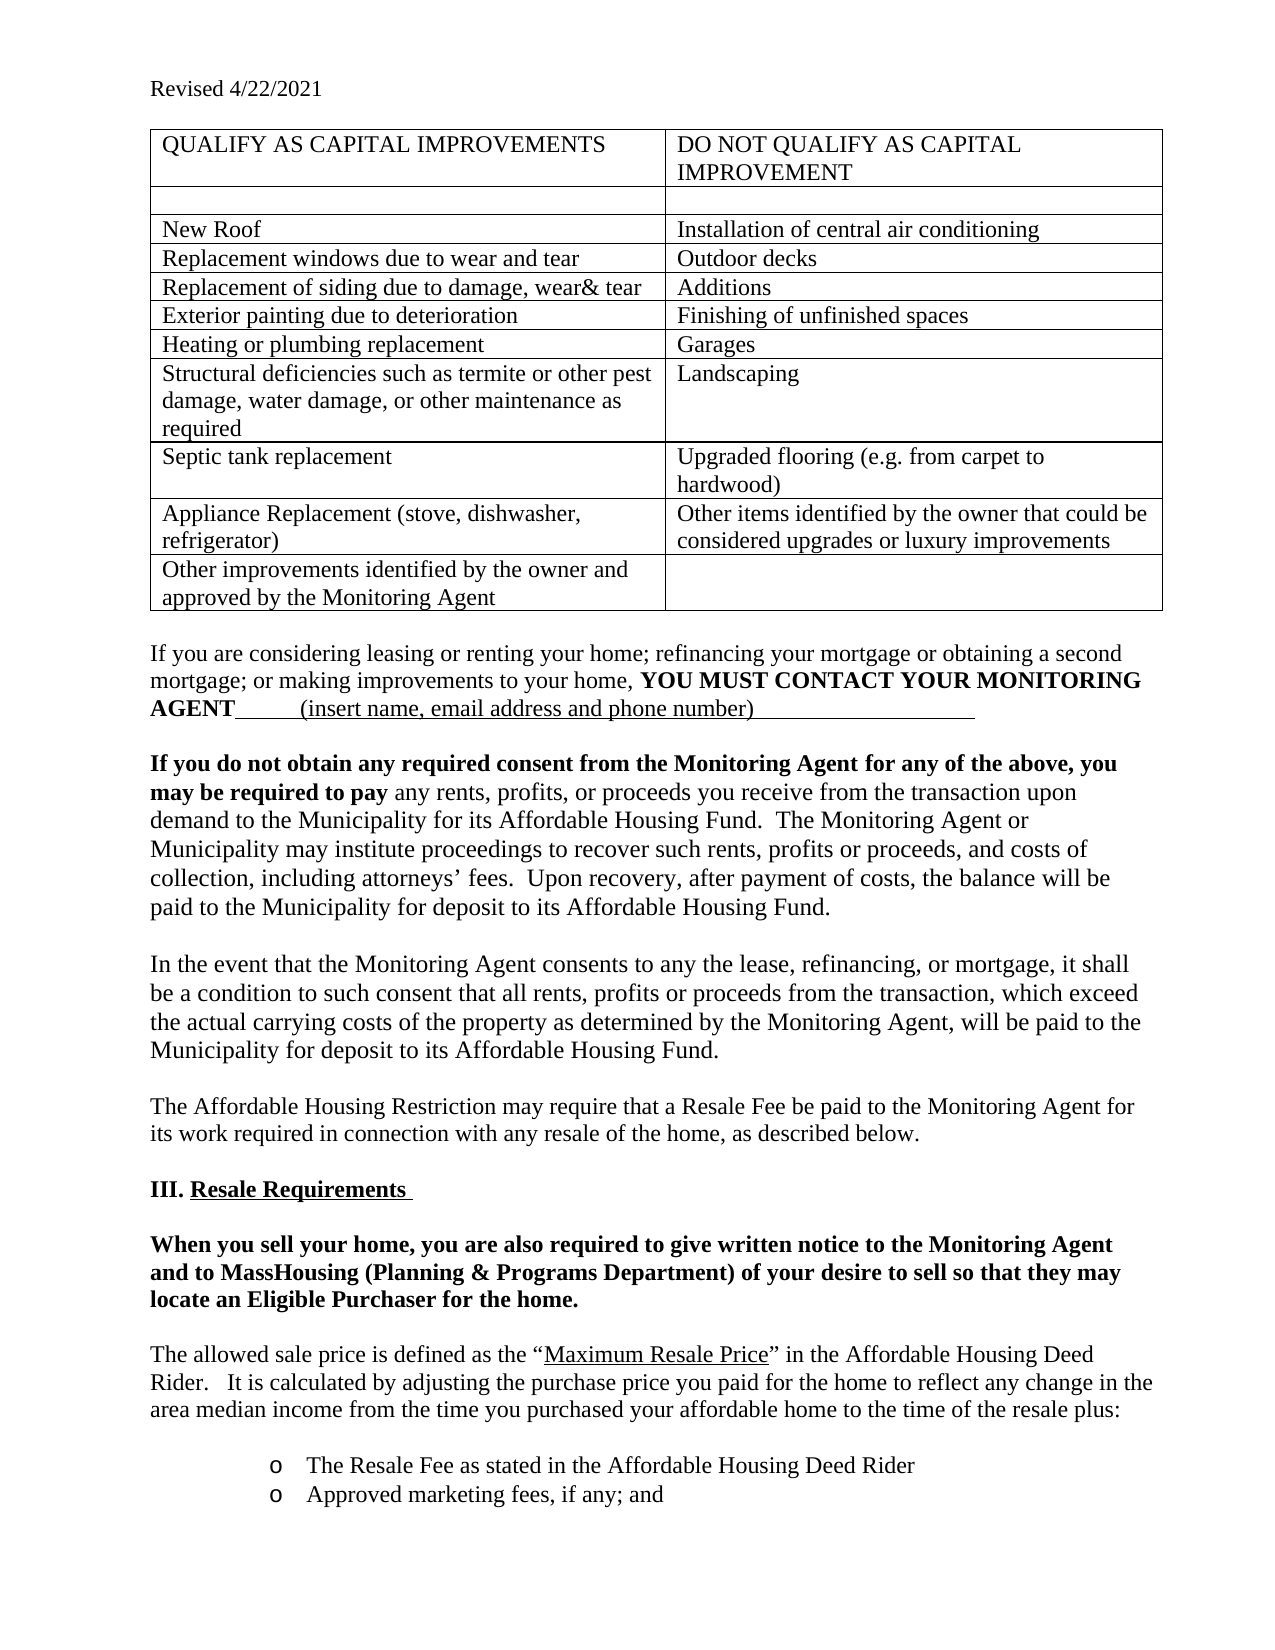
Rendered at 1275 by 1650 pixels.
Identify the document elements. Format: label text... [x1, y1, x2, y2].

table_cell Appliance Replacement (stove, dishwasher, refrigerator) [151, 499, 665, 554]
list Approved marketing fees, if any; and [269, 1480, 1155, 1510]
text The allowed sale price is defined as the “Maximum Resale Price” in the Affordable Housing Deed Rider. It is calculated by adjusting the purchase price you paid for the home to reflect any change in the area median income from the time you purchased your affordable home to the time of the resale plus: [150, 1340, 1155, 1423]
text III. Resale Requirements [150, 1175, 1155, 1202]
table_cell Outdoor decks [666, 244, 1162, 272]
table_cell Structural deficiencies such as termite or other pest damage, water damage, or other maintenance as required [151, 359, 665, 441]
text The Affordable Housing Restriction may require that a Resale Fee be paid to the Monitoring Agent for its work required in connection with any resale of the home, as described below. [150, 1092, 1155, 1147]
table_cell Heating or plumbing replacement [151, 330, 665, 357]
table_cell Replacement of siding due to damage, wear& tear [151, 273, 665, 300]
table_cell Installation of central air conditioning [666, 215, 1162, 243]
table_cell Other items identified by the owner that could be considered upgrades or luxury improvements [666, 499, 1162, 554]
text If you are considering leasing or renting your home; refinancing your mortgage or obtaining a second mortgage; or making improvements to your home, YOU MUST CONTACT YOUR MONITORING AGENT (insert name, email address and phone number) [150, 639, 1155, 722]
text If you do not obtain any required consent from the Monitoring Agent for any of the above, you may be required to pay any rents, profits, or proceeds you receive from the transaction upon demand to the Municipality for its Affordable Housing Fund. The Monitoring Agent or Municipality may institute proceedings to recover such rents, profits or proceeds, and costs of collection, including attorneys’ fees. Upon recovery, after payment of costs, the balance will be paid to the Municipality for deposit to its Affordable Housing Fund. [150, 749, 1155, 921]
table_cell [666, 555, 1162, 610]
table_cell Landscaping [666, 359, 1162, 441]
list The Resale Fee as stated in the Affordable Housing Deed Rider [269, 1451, 1155, 1480]
table_cell [151, 187, 665, 214]
table_cell [666, 187, 1162, 214]
table_cell Finishing of unfinished spaces [666, 301, 1162, 329]
table_cell Septic tank replacement [151, 443, 665, 498]
table_cell Additions [666, 273, 1162, 300]
text In the event that the Monitoring Agent consents to any the lease, refinancing, or mortgage, it shall be a condition to such consent that all rents, profits or proceeds from the transaction, which exceed the actual carrying costs of the property as determined by the Monitoring Agent, will be paid to the Municipality for deposit to its Affordable Housing Fund. [150, 949, 1155, 1064]
table_cell Upgraded flooring (e.g. from carpet to hardwood) [666, 443, 1162, 498]
table_cell New Roof [151, 215, 665, 243]
table_cell Replacement windows due to wear and tear [151, 244, 665, 272]
table_cell Garages [666, 330, 1162, 357]
table_header DO NOT QUALIFY AS CAPITAL IMPROVEMENT [666, 130, 1162, 186]
table_cell Exterior painting due to deterioration [151, 301, 665, 329]
text When you sell your home, you are also required to give written notice to the Monitoring Agent and to MassHousing (Planning & Programs Department) of your desire to sell so that they may locate an Eligible Purchaser for the home. [150, 1230, 1155, 1313]
table_cell Other improvements identified by the owner and approved by the Monitoring Agent [151, 555, 665, 610]
table_header QUALIFY AS CAPITAL IMPROVEMENTS [151, 130, 665, 186]
